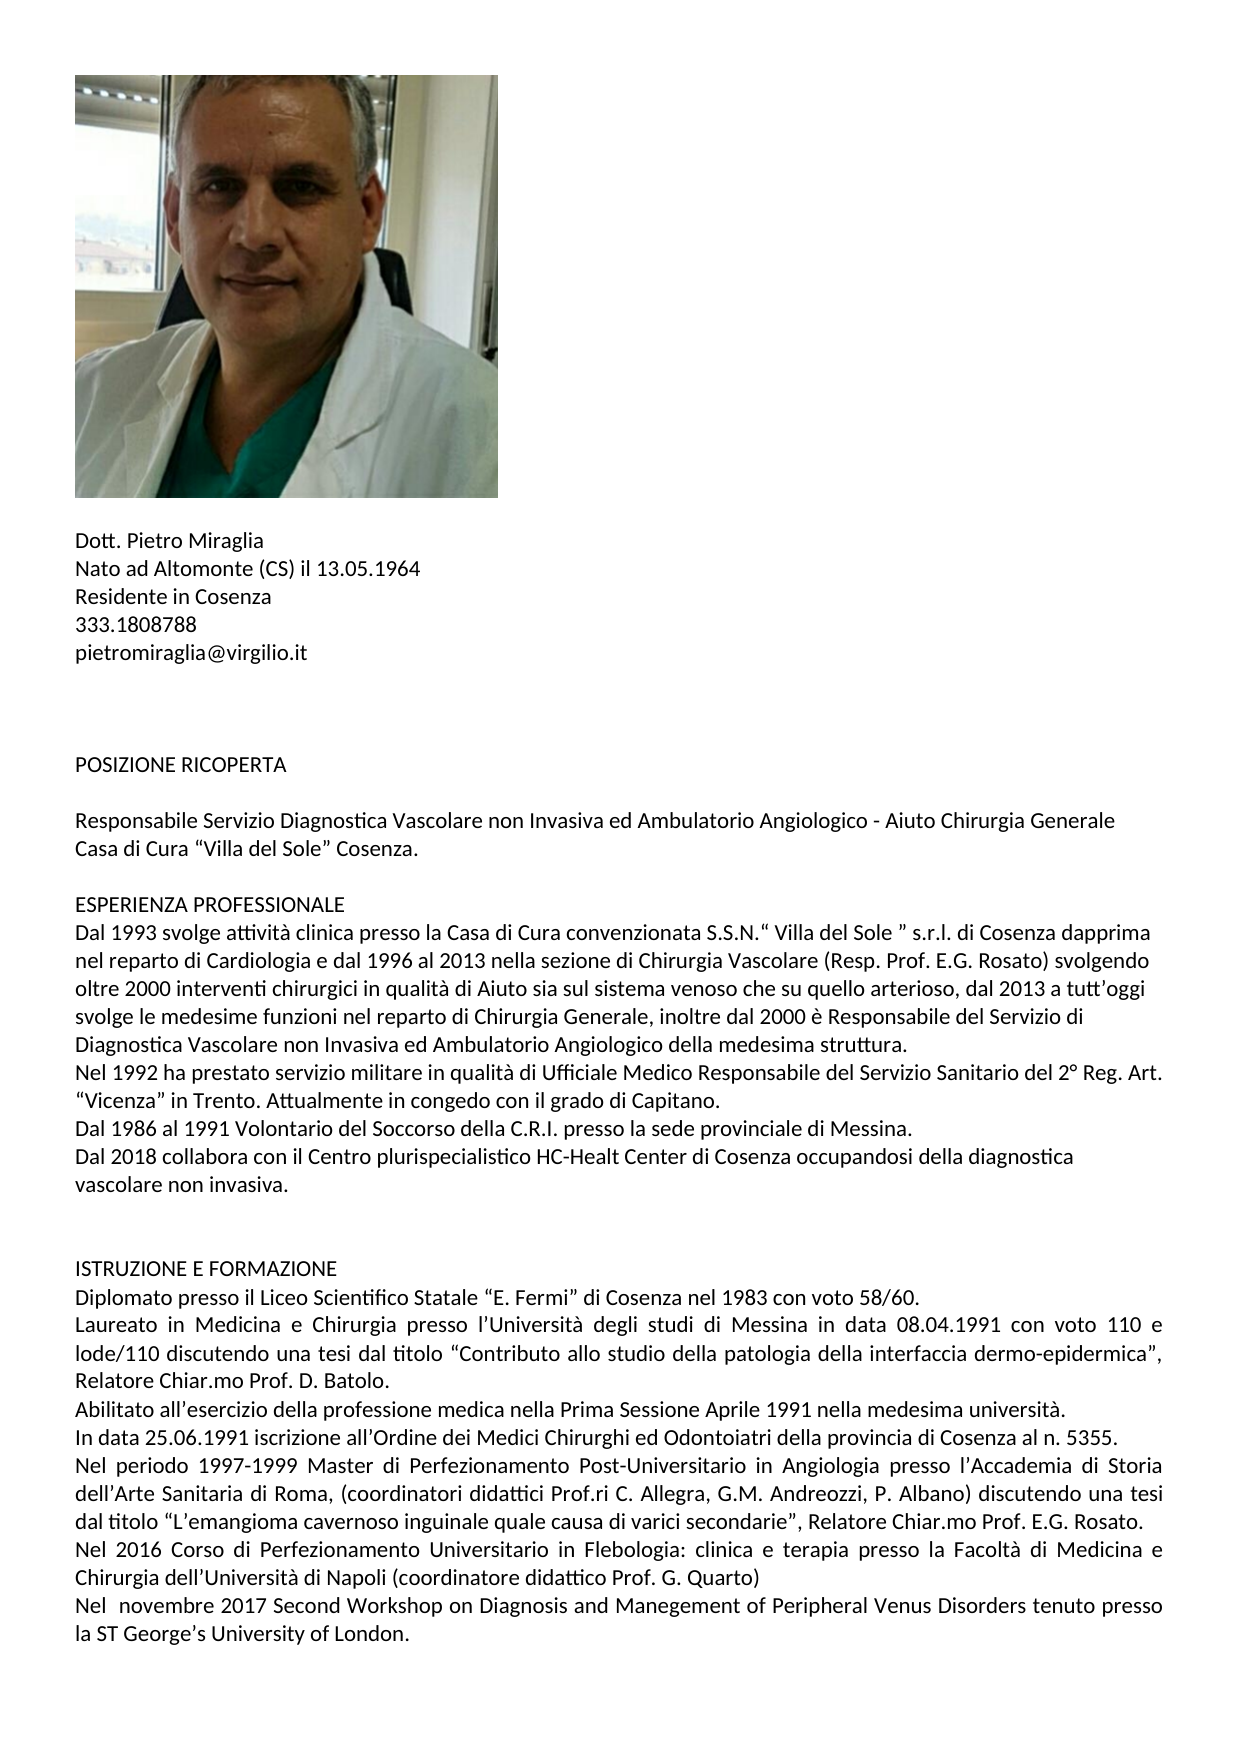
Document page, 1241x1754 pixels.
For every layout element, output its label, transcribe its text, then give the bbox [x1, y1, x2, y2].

text Dal 2018 collabora con il Centro plurispecialistico HC-Healt Center di Cosenza occupandosi della diagnostica vascolare non invasiva. [75, 1142, 1165, 1198]
text Dal 1993 svolge attività clinica presso la Casa di Cura convenzionata S.S.N.“ Villa del Sole ” s.r.l. di Cosenza dapprima nel reparto di Cardiologia e dal 1996 al 2013 nella sezione di Chirurgia Vascolare (Resp. Prof. E.G. Rosato) svolgendo oltre 2000 interventi chirurgici in qualità di Aiuto sia sul sistema venoso che su quello arterioso, dal 2013 a tutt’oggi svolge le medesime funzioni nel reparto di Chirurgia Generale, inoltre dal 2000 è Responsabile del Servizio di Diagnostica Vascolare non Invasiva ed Ambulatorio Angiologico della medesima struttura. [75, 918, 1165, 1058]
text Responsabile Servizio Diagnostica Vascolare non Invasiva ed Ambulatorio Angiologico - Aiuto Chirurgia Generale [75, 806, 1165, 834]
text Residente in Cosenza [75, 582, 1165, 610]
text In data 25.06.1991 iscrizione all’Ordine dei Medici Chirurghi ed Odontoiatri della provincia di Cosenza al n. 5355. [75, 1423, 1165, 1451]
picture [75, 75, 498, 498]
text Nel 1992 ha prestato servizio militare in qualità di Ufficiale Medico Responsabile del Servizio Sanitario del 2° Reg. Art. “Vicenza” in Trento. Attualmente in congedo con il grado di Capitano. [75, 1058, 1165, 1114]
text Laureato in Medicina e Chirurgia presso l’Università degli studi di Messina in data 08.04.1991 con voto 110 e lode/110 discutendo una tesi dal titolo “Contributo allo studio della patologia della interfaccia dermo-epidermica”, Relatore Chiar.mo Prof. D. Batolo. [75, 1311, 1165, 1395]
text Nato ad Altomonte (CS) il 13.05.1964 [75, 554, 1165, 582]
text Abilitato all’esercizio della professione medica nella Prima Sessione Aprile 1991 nella medesima università. [75, 1395, 1165, 1423]
text ISTRUZIONE E FORMAZIONE [75, 1254, 1165, 1283]
text Casa di Cura “Villa del Sole” Cosenza. [75, 834, 1165, 862]
text Diplomato presso il Liceo Scientifico Statale “E. Fermi” di Cosenza nel 1983 con voto 58/60. [75, 1283, 1165, 1311]
text Dott. Pietro Miraglia [75, 526, 1165, 554]
text Nel 2016 Corso di Perfezionamento Universitario in Flebologia: clinica e terapia presso la Facoltà di Medicina e Chirurgia dell’Università di Napoli (coordinatore didattico Prof. G. Quarto) [75, 1535, 1165, 1591]
text 333.1808788 pietromiraglia@virgilio.it [75, 610, 1165, 694]
text Nel novembre 2017 Second Workshop on Diagnosis and Manegement of Peripheral Venus Disorders tenuto presso la ST George’s University of London. [75, 1591, 1165, 1647]
text POSIZIONE RICOPERTA [75, 750, 1165, 778]
text ESPERIENZA PROFESSIONALE [75, 890, 1165, 918]
text Nel periodo 1997-1999 Master di Perfezionamento Post-Universitario in Angiologia presso l’Accademia di Storia dell’Arte Sanitaria di Roma, (coordinatori didattici Prof.ri C. Allegra, G.M. Andreozzi, P. Albano) discutendo una tesi dal titolo “L’emangioma cavernoso inguinale quale causa di varici secondarie”, Relatore Chiar.mo Prof. E.G. Rosato. [75, 1451, 1165, 1535]
text Dal 1986 al 1991 Volontario del Soccorso della C.R.I. presso la sede provinciale di Messina. [75, 1114, 1165, 1142]
